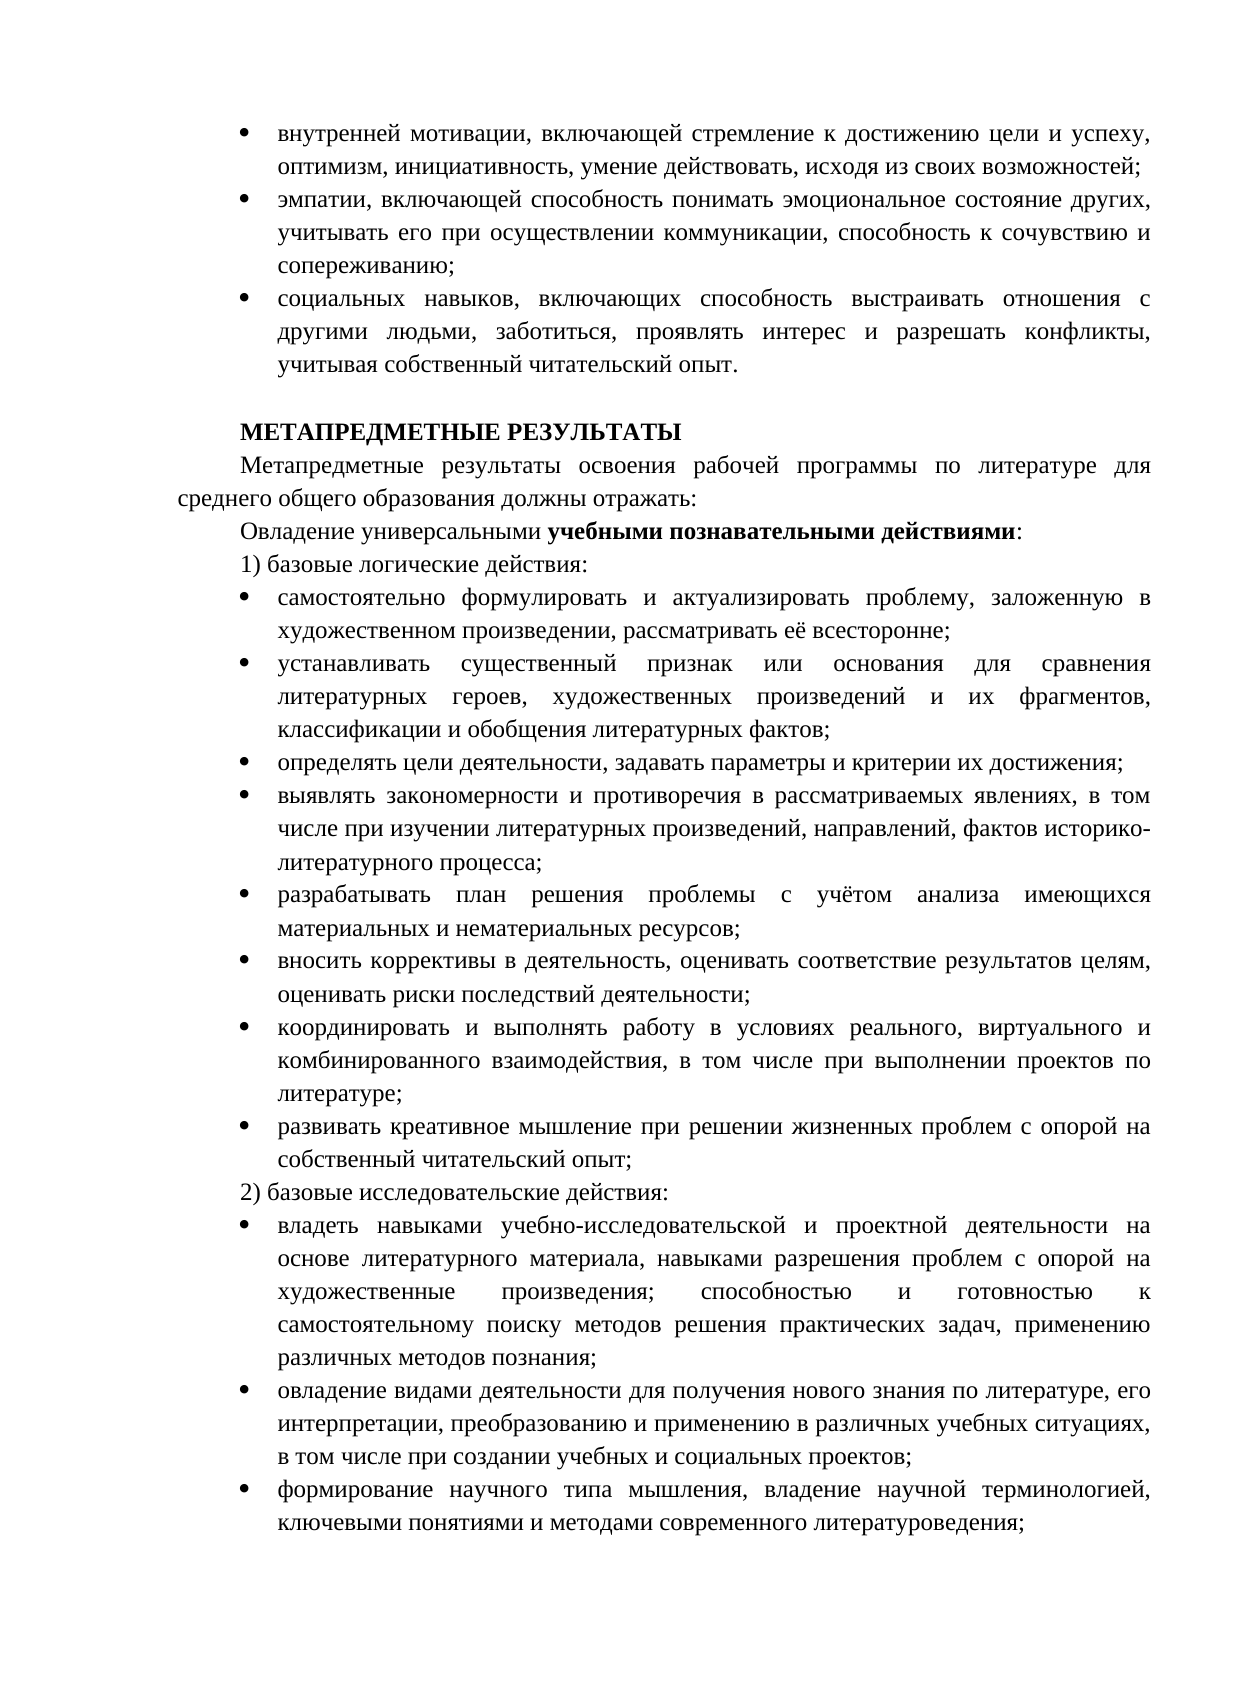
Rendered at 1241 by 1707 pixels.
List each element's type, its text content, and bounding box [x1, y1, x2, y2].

list формирование научного типа мышления, владение научной терминологией, ключевыми понятиями и методами современного литературоведения; [240, 1474, 1152, 1536]
list выявлять закономерности и противоречия в рассматриваемых явлениях, в том числе при изучении литературных произведений, направлений, фактов историко-литературного процесса; [240, 781, 1152, 875]
list развивать креативное мышление при решении жизненных проблем с опорой на собственный читательский опыт; [240, 1111, 1152, 1172]
list координировать и выполнять работу в условиях реального, виртуального и комбинированного взаимодействия, в том числе при выполнении проектов по литературе; [240, 1012, 1152, 1106]
list эмпатии, включающей способность понимать эмоциональное состояние других, учитывать его при осуществлении коммуникации, способность к сочувствию и сопереживанию; [240, 184, 1152, 279]
text 1) базовые логические действия: [177, 549, 1152, 578]
list внутренней мотивации, включающей стремление к достижению цели и успеху, оптимизм, инициативность, умение действовать, исходя из своих возможностей; [240, 118, 1152, 180]
list определять цели деятельности, задавать параметры и критерии их достижения; [240, 747, 1152, 776]
text 2) базовые исследовательские действия: [177, 1177, 1152, 1206]
list устанавливать существенный признак или основания для сравнения литературных героев, художественных произведений и их фрагментов, классификации и обобщения литературных фактов; [240, 648, 1152, 743]
list вносить коррективы в деятельность, оценивать соответствие результатов целям, оценивать риски последствий деятельности; [240, 946, 1152, 1007]
list овладение видами деятельности для получения нового знания по литературе, его интерпретации, преобразованию и применению в различных учебных ситуациях, в том числе при создании учебных и социальных проектов; [240, 1375, 1152, 1470]
text МЕТАПРЕДМЕТНЫЕ РЕЗУЛЬТАТЫ [177, 417, 1152, 446]
list самостоятельно формулировать и актуализировать проблему, заложенную в художественном произведении, рассматривать её всесторонне; [240, 582, 1152, 644]
list разрабатывать план решения проблемы с учётом анализа имеющихся материальных и нематериальных ресурсов; [240, 879, 1152, 941]
text Овладение универсальными учебными познавательными действиями: [177, 516, 1152, 545]
list владеть навыками учебно-исследовательской и проектной деятельности на основе литературного материала, навыками разрешения проблем с опорой на художественные произведения; способностью и готовностью к самостоятельному поиску методов решения практических задач, применению различных методов познания; [240, 1210, 1152, 1371]
text Метапредметные результаты освоения рабочей программы по литературе для среднего общего образования должны отражать: [177, 450, 1152, 512]
list социальных навыков, включающих способность выстраивать отношения с другими людьми, заботиться, проявлять интерес и разрешать конфликты, учитывая собственный читательский опыт. [240, 283, 1152, 378]
